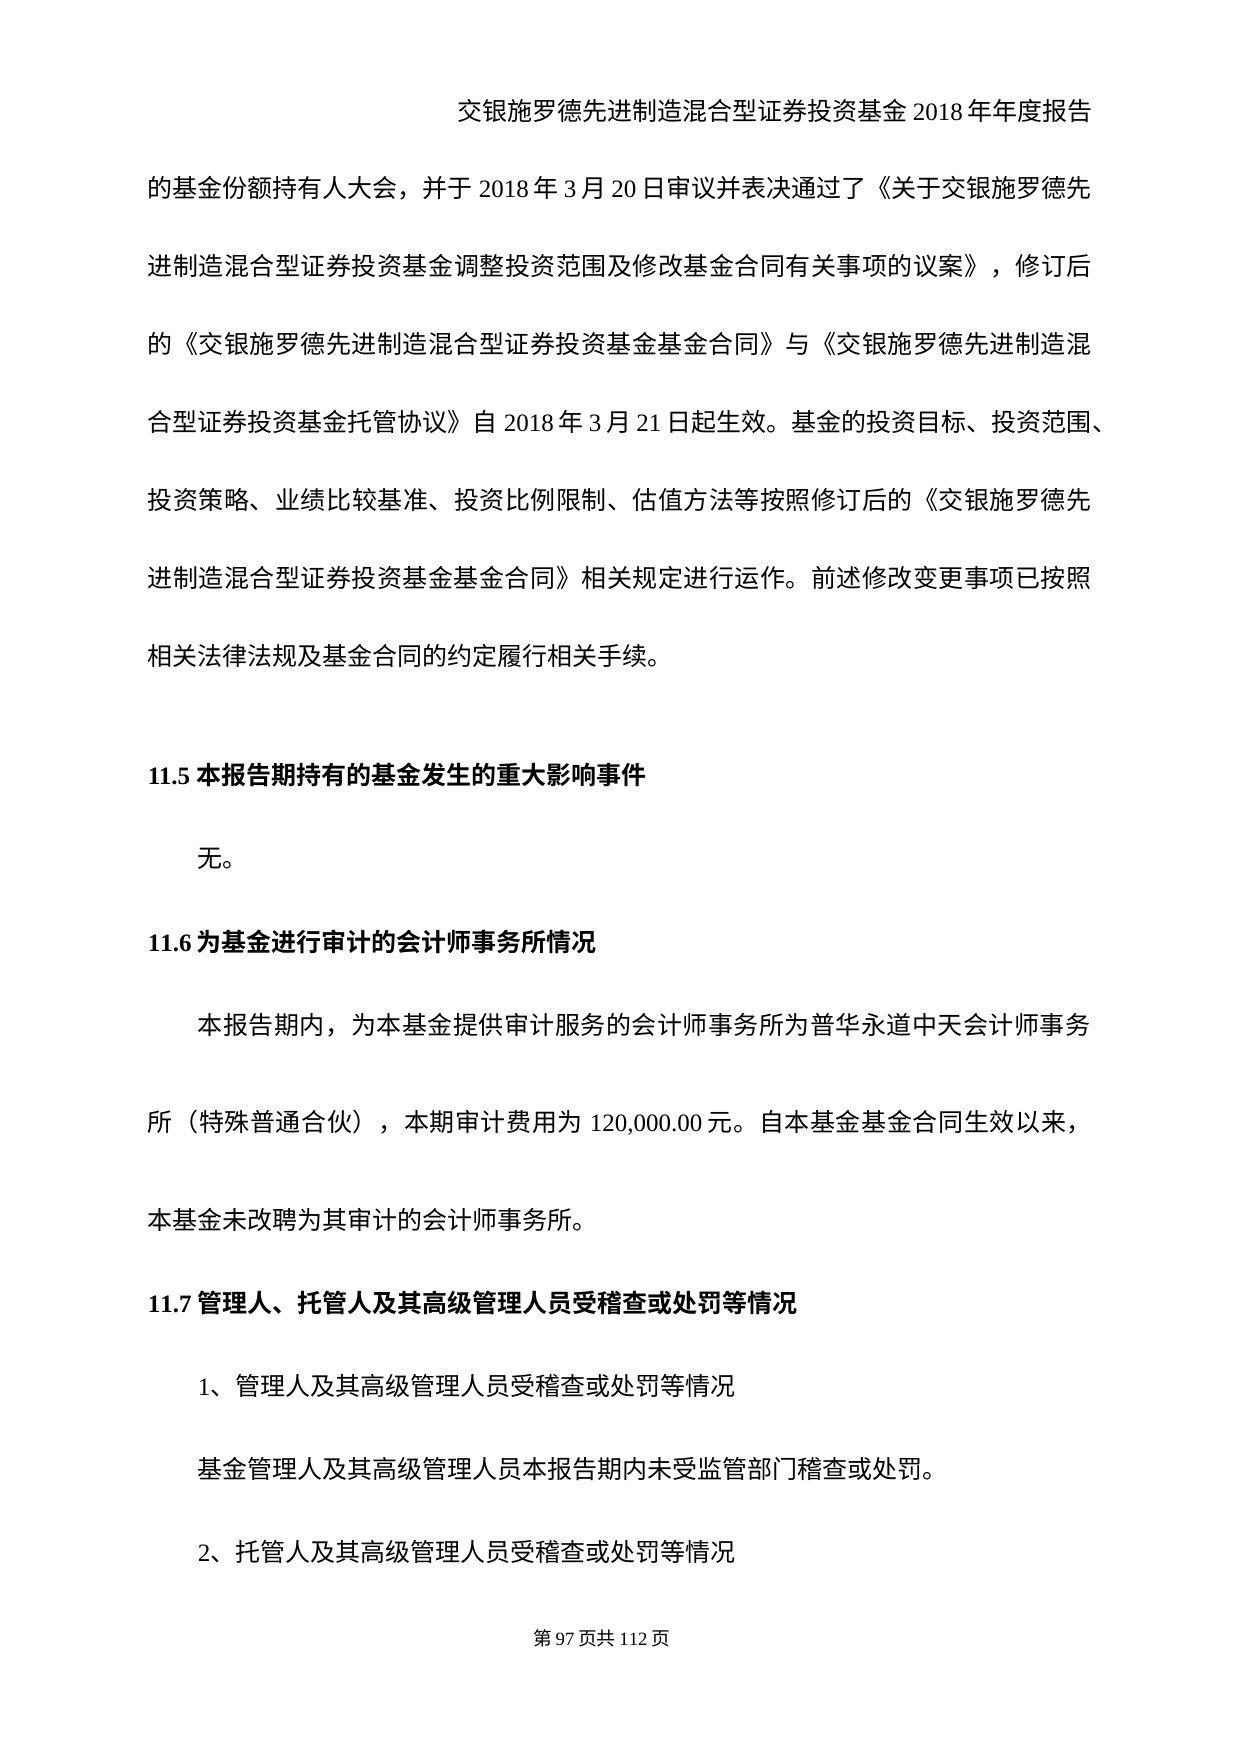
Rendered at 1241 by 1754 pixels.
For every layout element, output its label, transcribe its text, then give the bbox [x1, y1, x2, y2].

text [148, 154, 1092, 687]
text 基金管理人及其高级管理人员本报告期内未受监管部门稽查或处罚。 [148, 1435, 1092, 1500]
subtitle 11.5 本报告期持有的基金发生的重大影响事件 [148, 741, 1092, 806]
subtitle 11.6为基金进行审计的会计师事务所情况 [148, 908, 1092, 973]
subtitle 11.7 管理人、托管人及其高级管理人员受稽查或处罚等情况 [148, 1269, 1092, 1334]
text 2、托管人及其高级管理人员受稽查或处罚等情况 [148, 1518, 1092, 1583]
text 无。 [148, 824, 1092, 889]
text 1、管理人及其高级管理人员受稽查或处罚等情况 [148, 1352, 1092, 1417]
text 本报告期内，为本基金提供审计服务的会计师事务所为普华永道中天会计师事务所（特殊普通合伙），本期审计费用为120,000.00元。自本基金基金合同生效以来，本基金未改聘为其审计的会计师事务所。 [148, 991, 1092, 1251]
